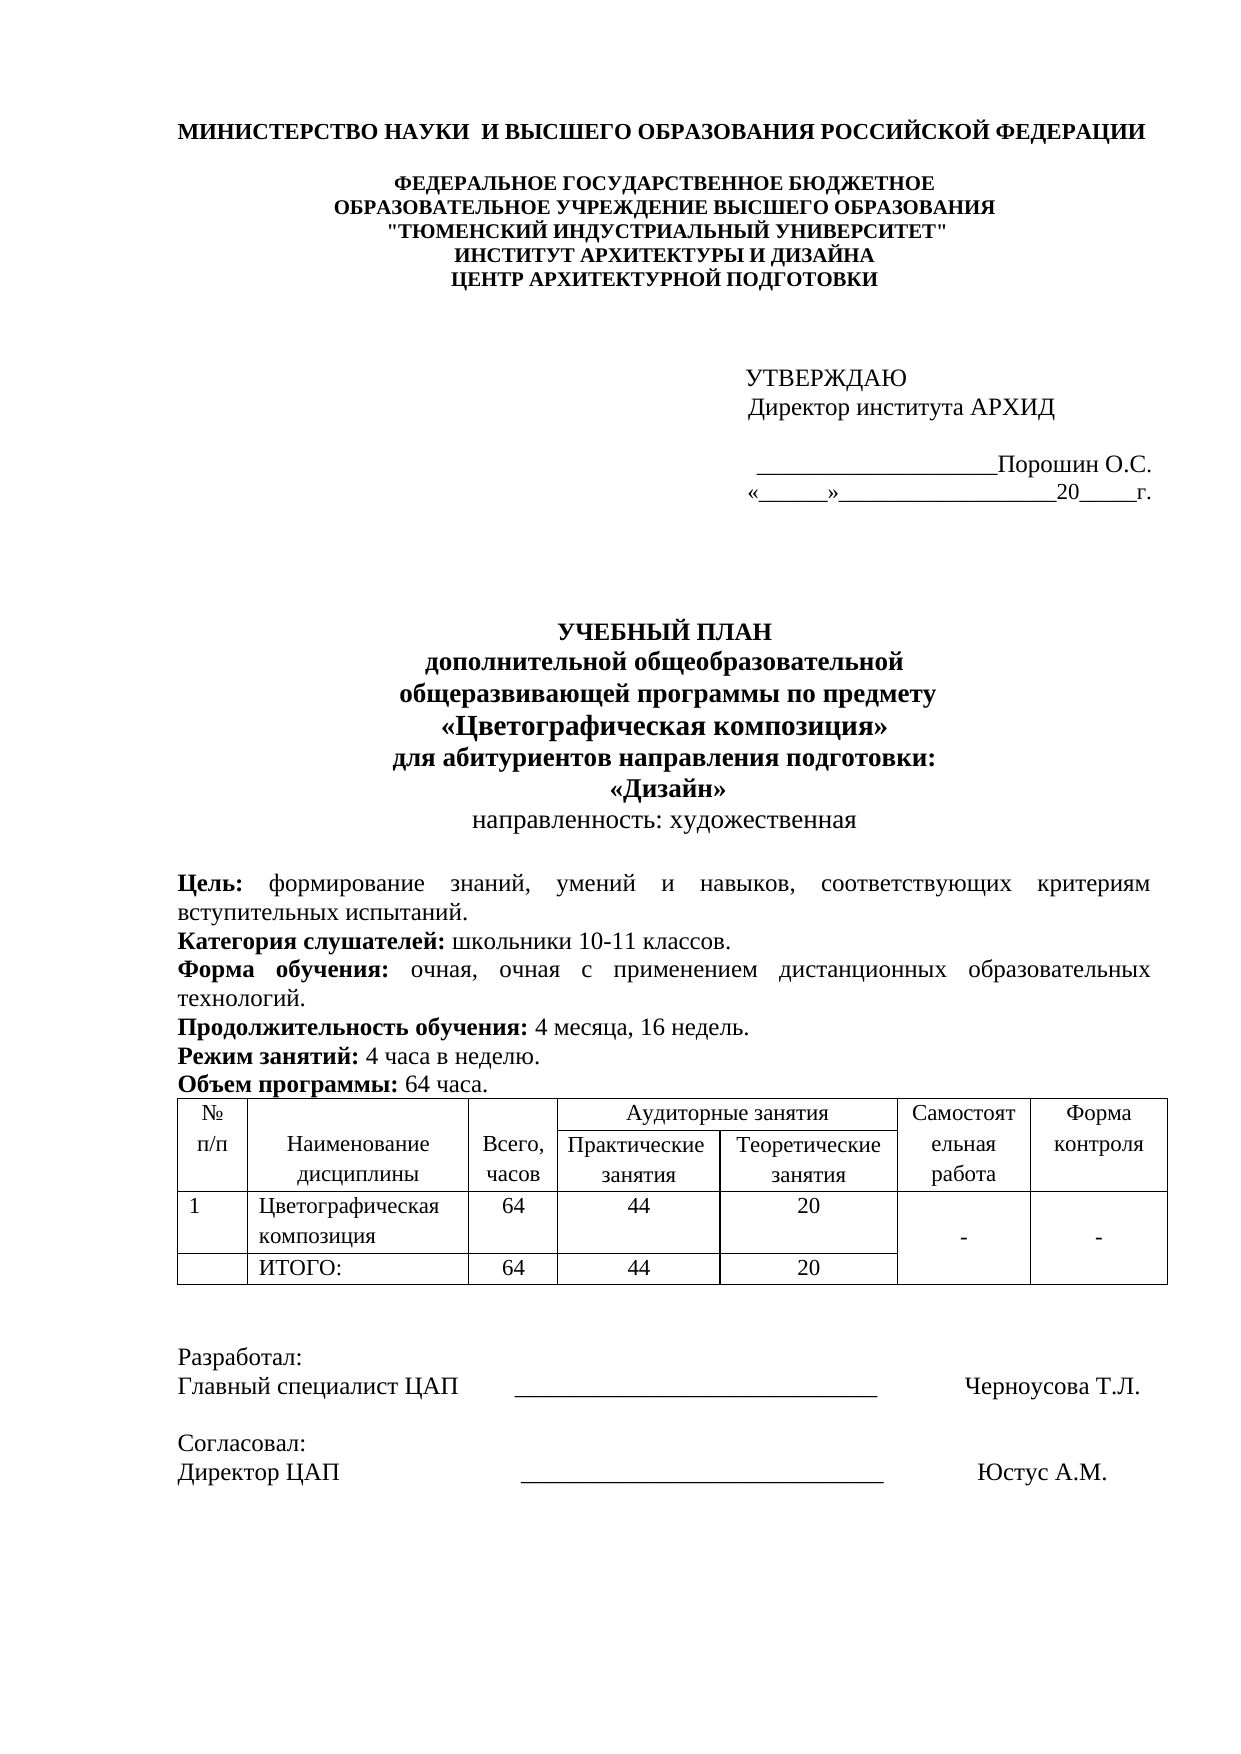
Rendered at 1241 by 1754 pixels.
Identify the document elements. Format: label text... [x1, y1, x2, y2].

table_header Всего, часов [469, 1099, 557, 1191]
table_header Самостоятельная работа [898, 1099, 1030, 1191]
text "ТЮМЕНСКИЙ ИНДУСТРИАЛЬНЫЙ УНИВЕРСИТЕТ" [177, 219, 1152, 243]
table_cell 44 [558, 1254, 719, 1284]
text Директор института АРХИД [177, 392, 1152, 421]
text Продолжительность обучения: 4 месяца, 16 недель. [177, 1012, 1152, 1041]
text МИНИСТЕРСТВО НАУКИ И ВЫСШЕГО ОБРАЗОВАНИЯ РОССИЙСКОЙ ФЕДЕРАЦИИ [177, 118, 1146, 144]
text «Цветографическая композиция» [177, 708, 1152, 741]
text дополнительной общеобразовательной [177, 646, 1152, 677]
text Форма обучения: очная, очная с применением дистанционных образовательных технологий. [177, 954, 1152, 1012]
table_header Форма контроля [1031, 1099, 1167, 1191]
text Согласовал: [177, 1428, 1152, 1457]
table_cell 20 [721, 1254, 897, 1284]
text ЦЕНТР АРХИТЕКТУРНОЙ ПОДГОТОВКИ [177, 267, 1152, 291]
table_cell Практические занятия [558, 1131, 719, 1191]
text ОБРАЗОВАТЕЛЬНОЕ УЧРЕЖДЕНИЕ ВЫСШЕГО ОБРАЗОВАНИЯ [177, 195, 1152, 219]
table_cell - [898, 1192, 1030, 1284]
text УЧЕБНЫЙ ПЛАН [177, 617, 1152, 646]
table_header Наименование дисциплины [248, 1099, 468, 1191]
text «Дизайн» [177, 772, 1152, 804]
table_cell 64 [469, 1192, 557, 1252]
text Директор ЦАП _____________________________ Юстус А.М. [177, 1457, 1152, 1486]
text Цель: формирование знаний, умений и навыков, соответствующих критериям вступительных испытаний. [177, 868, 1152, 926]
table_cell 64 [469, 1254, 557, 1284]
text ФЕДЕРАЛЬНОЕ ГОСУДАРСТВЕННОЕ БЮДЖЕТНОЕ [177, 171, 1152, 195]
text Объем программы: 64 часа. [177, 1069, 1152, 1098]
table_cell - [1031, 1192, 1167, 1284]
table_cell ИТОГО: [248, 1254, 468, 1284]
text для абитуриентов направления подготовки: [177, 741, 1152, 772]
table_cell 44 [558, 1192, 719, 1252]
table_header № п/п [178, 1099, 247, 1191]
table_cell Теоретические занятия [721, 1131, 897, 1191]
text Главный специалист ЦАП _____________________________ Черноусова Т.Л. [177, 1371, 1152, 1400]
text направленность: художественная [177, 804, 1152, 835]
text общеразвивающей программы по предмету [177, 677, 1152, 708]
text УТВЕРЖДАЮ [177, 363, 1152, 392]
table_cell 20 [721, 1192, 897, 1252]
text _____________________Порошин О.С. «______»___________________20_____г. [177, 449, 1152, 505]
table_cell [178, 1254, 247, 1284]
table_cell Цветографическая композиция [248, 1192, 468, 1252]
text Категория слушателей: школьники 10-11 классов. [177, 926, 1152, 954]
table_cell 1 [178, 1192, 247, 1252]
text Разработал: [177, 1342, 1152, 1371]
text ИНСТИТУТ АРХИТЕКТУРЫ И ДИЗАЙНА [177, 243, 1152, 267]
text Режим занятий: 4 часа в неделю. [177, 1041, 1152, 1069]
table_header Аудиторные занятия [558, 1099, 897, 1129]
